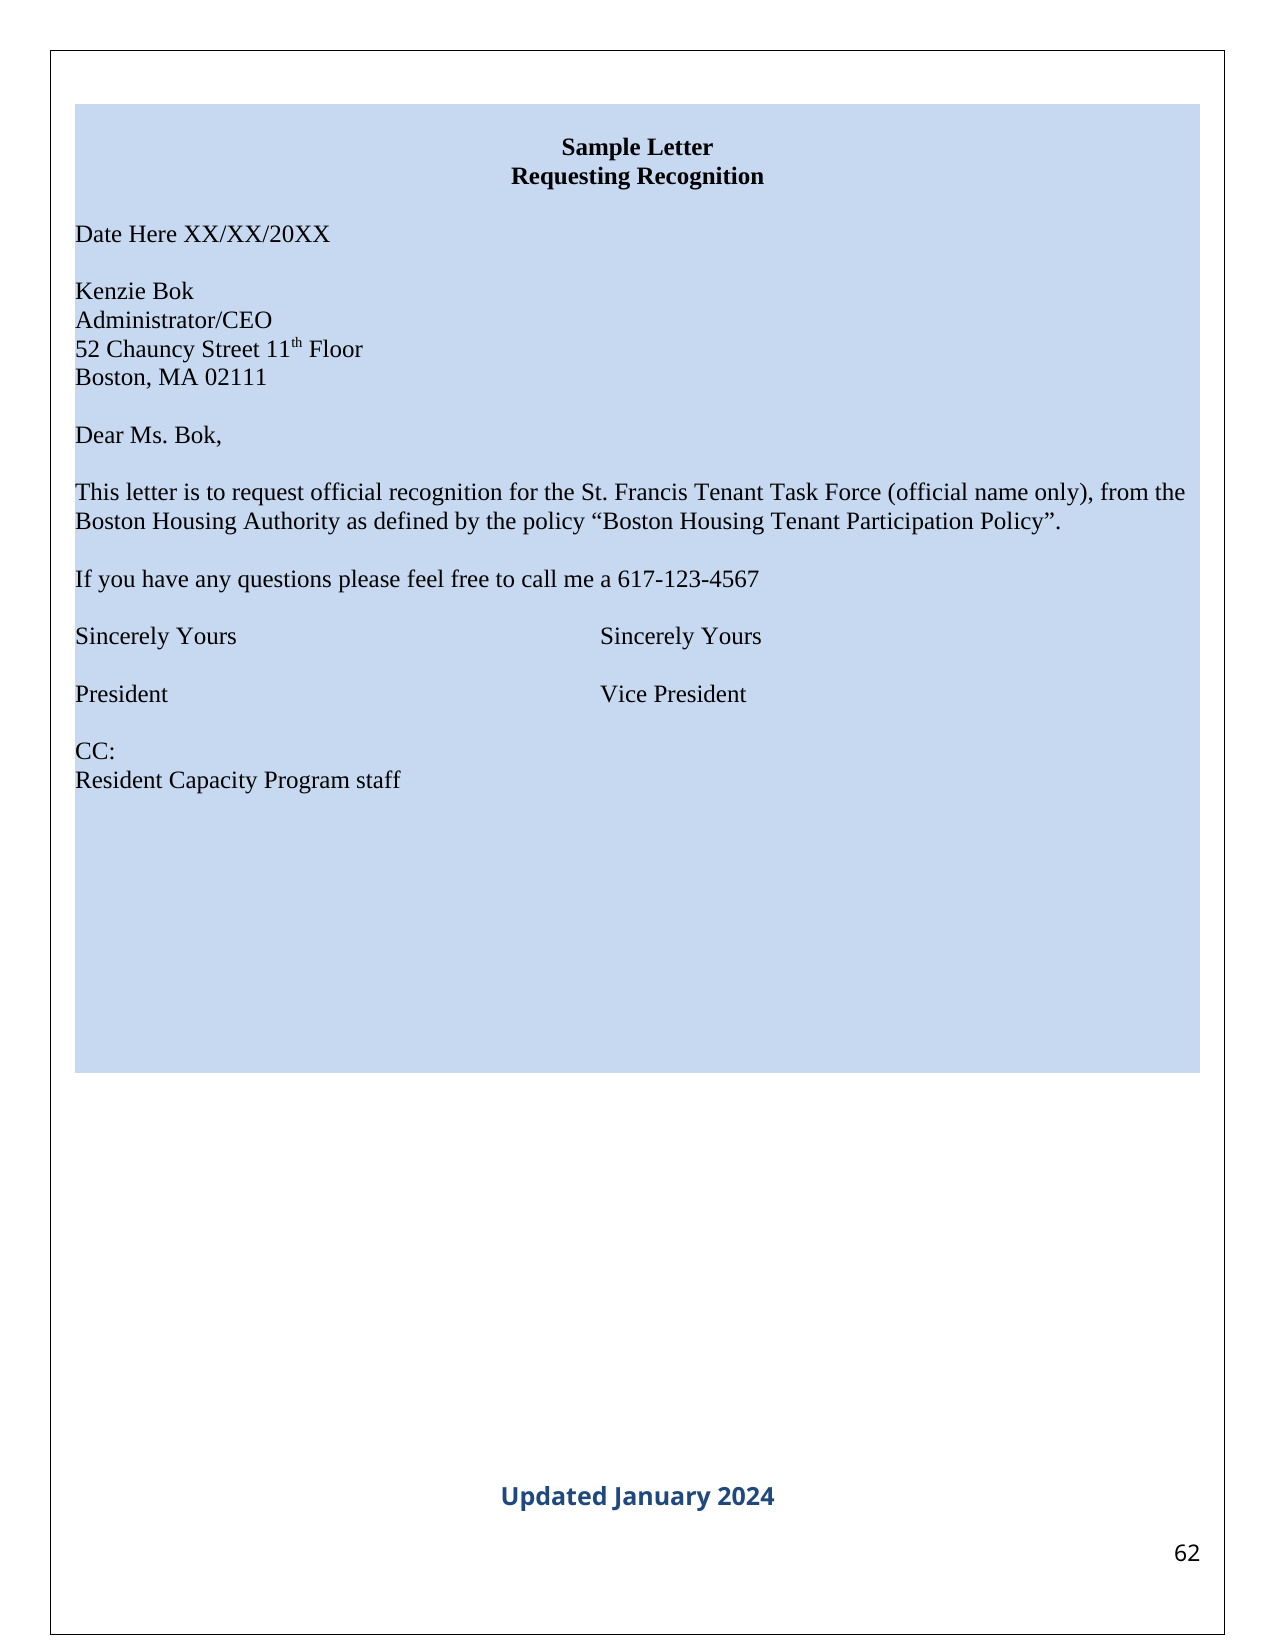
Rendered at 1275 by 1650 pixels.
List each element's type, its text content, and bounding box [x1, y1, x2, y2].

text Dear Ms. Bok, [75, 420, 1200, 449]
text Administrator/CEO [75, 305, 1200, 334]
text This letter is to request official recognition for the St. Francis Tenant Task Force (official name only), from the Boston Housing Authority as defined by the policy “ Housing Tenant Participation Policy”. [75, 477, 1200, 535]
text Sincerely Yours Sincerely Yours [75, 621, 1200, 650]
text Requesting Recognition [75, 161, 1200, 190]
text Date Here XX/XX/20XX [75, 219, 1200, 247]
text Resident Capacity Program staff [75, 765, 1200, 794]
text If you have any questions please feel free to call me a 617-123-4567 [75, 564, 1200, 592]
text Kenzie Bok [75, 276, 1200, 305]
text 52 Chauncy Street 11th Floor [75, 334, 1200, 362]
text Sample Letter [75, 132, 1200, 161]
text CC: [75, 736, 1200, 765]
text President Vice President [75, 679, 1200, 707]
